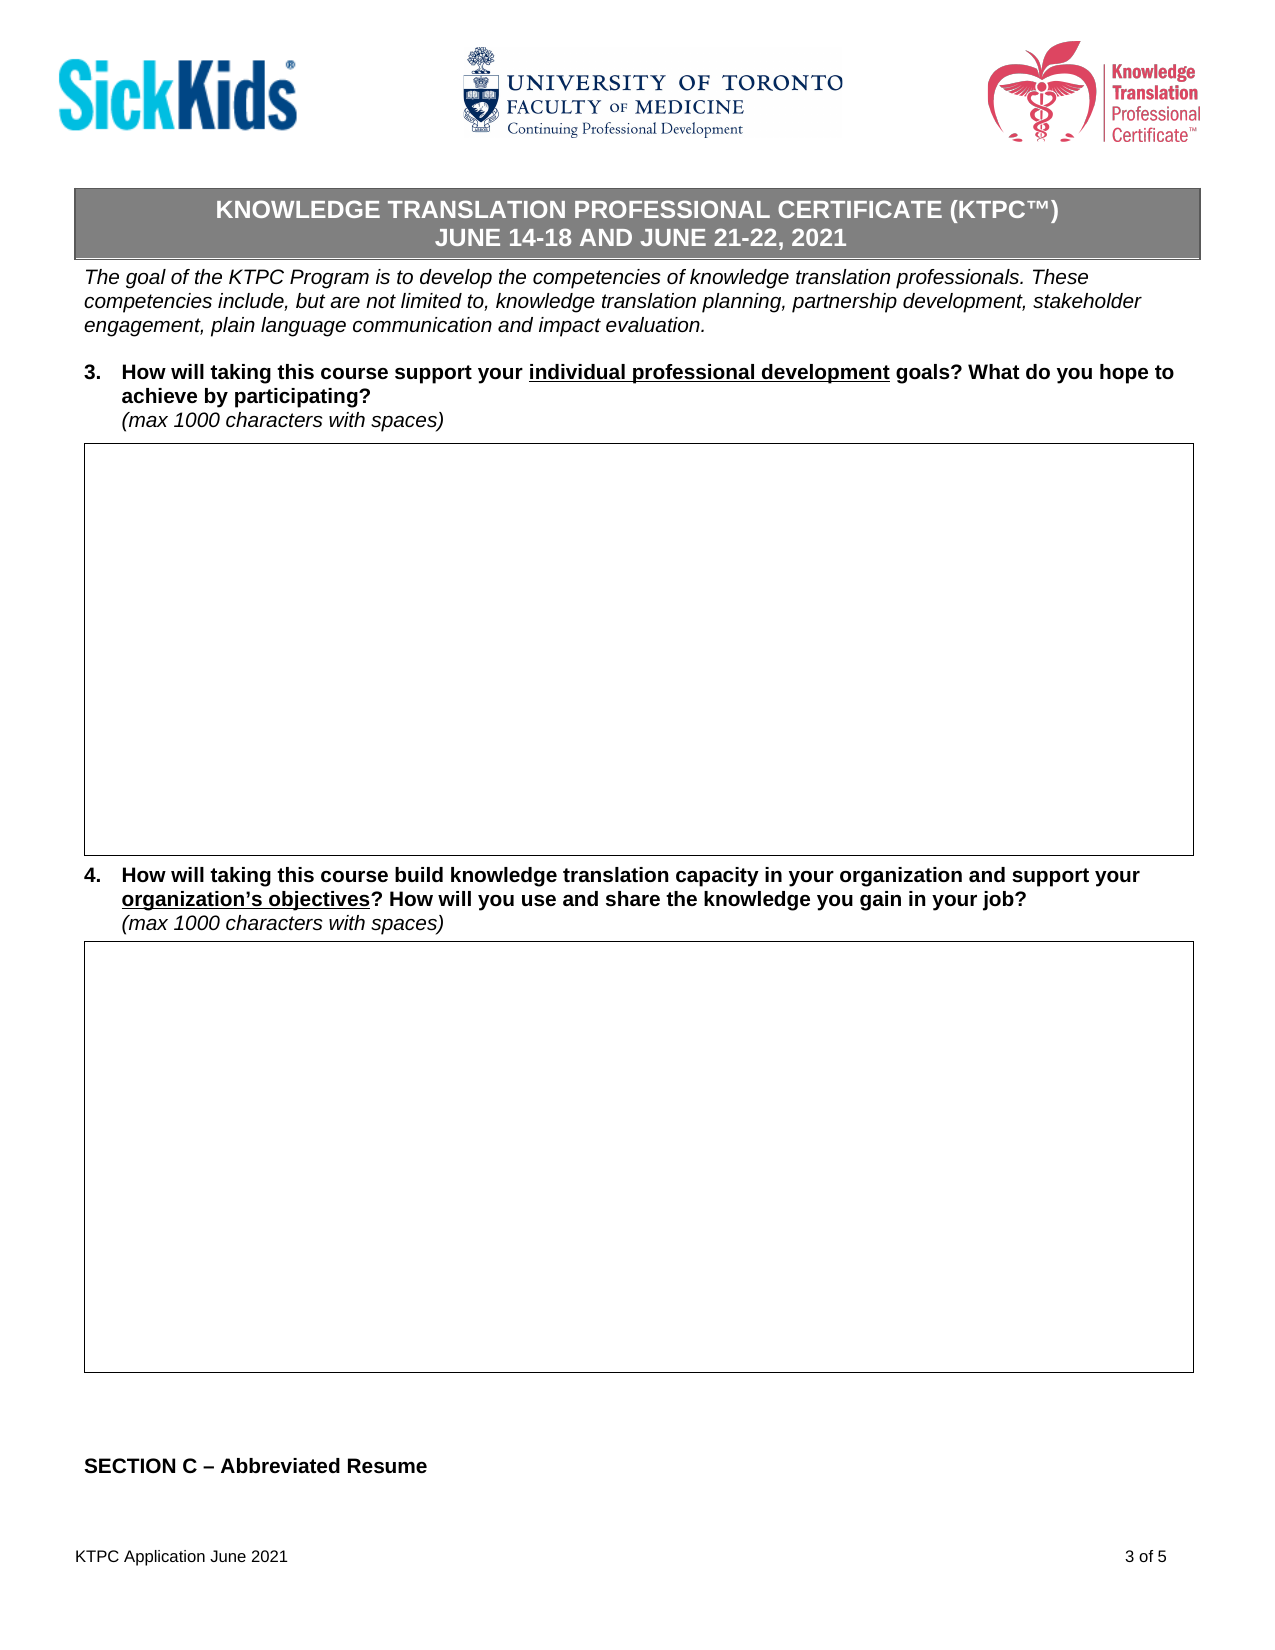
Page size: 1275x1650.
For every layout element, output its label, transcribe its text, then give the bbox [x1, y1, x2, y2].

picture [987, 41, 1200, 142]
picture [463, 47, 843, 138]
table_cell How will taking this course build knowledge translation capacity in your organization and support your organization’s objectives? How will you use and share the knowledge you gain in your job? (max 1000 characters with spaces) [75, 860, 1200, 938]
table_cell The goal of the KTPC Program is to develop the competencies of knowledge translation professionals. These competencies include, but are not limited to, knowledge translation planning, partnership development, stakeholder engagement, plain language communication and impact evaluation. How will taking this course support your individual professional development goals? What do you hope to achieve by participating? (max 1000 characters with spaces) [75, 260, 1200, 438]
table_cell [75, 938, 1200, 1443]
table_cell [75, 439, 1200, 860]
table_cell SECTION C – Abbreviated Resume [75, 1444, 1200, 1488]
table_header Knowledge Translation professional certificate (ktpc™) June 14-18 and june 21-22, 2021 [76, 189, 1199, 258]
